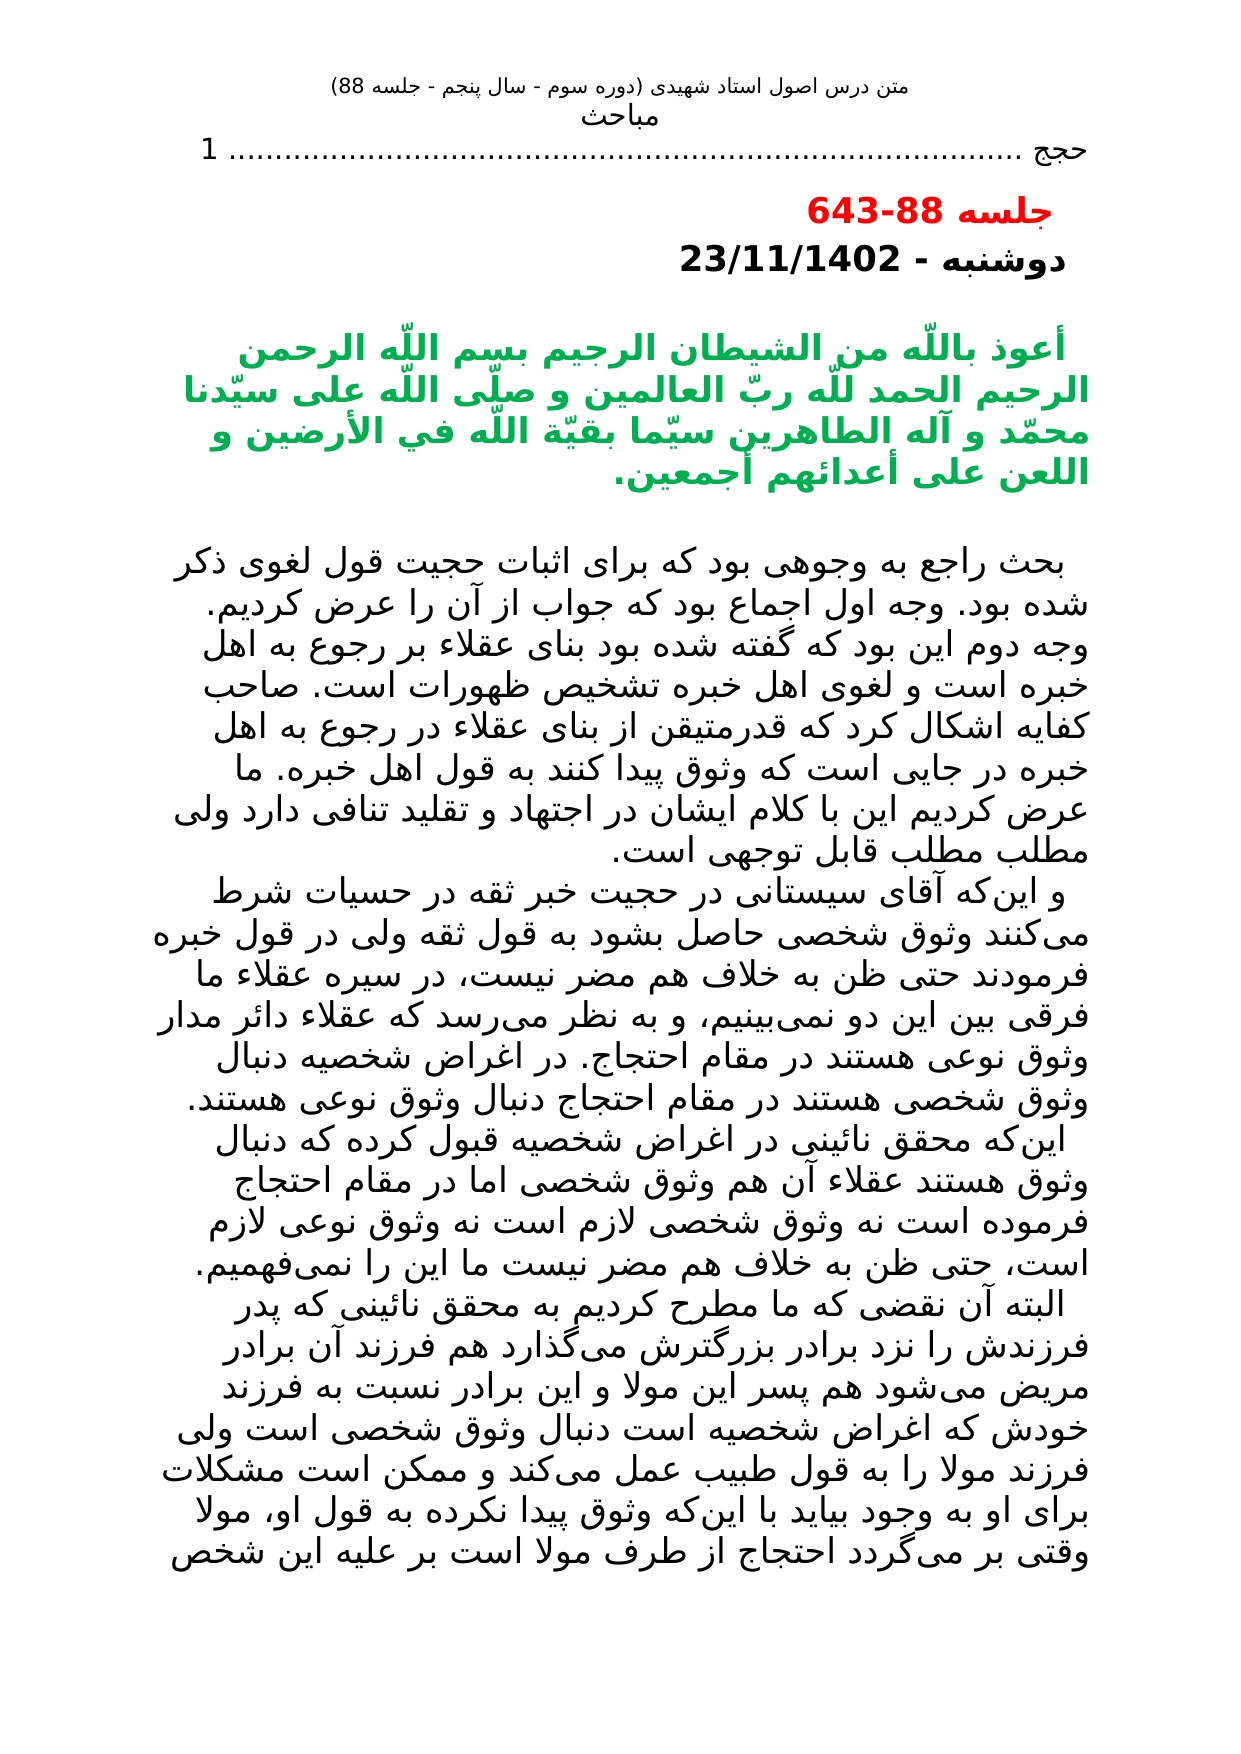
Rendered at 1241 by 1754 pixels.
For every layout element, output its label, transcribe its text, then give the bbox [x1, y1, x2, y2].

subtitle جلسه 88-643 [150, 191, 1090, 232]
text و این‌که آقای سیستانی در حجیت خبر ثقه در حسیات شرط می‌‌کنند وثوق شخصی حاصل بشود به قول ثقه ولی در قول خبره فرمودند حتی ظن به خلاف هم مضر نیست، در سیره عقلاء ما فرقی بین این دو نمی‌بینیم، و به نظر می‌‌رسد که عقلاء دائر مدار وثوق نوعی هستند در مقام احتجاج. در اغراض شخصیه دنبال وثوق شخصی هستند در مقام احتجاج دنبال وثوق نوعی هستند. [150, 871, 1090, 1118]
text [150, 1283, 1090, 1572]
text أعوذ باللّه من الشیطان الرجیم بسم ‌اللّه الرحمن الرحیم الحمد للّه ربّ العالمین و صلّی اللّه علی سیّدنا محمّد و آله الطاهرین سیّما بقیّة اللّه في الأرضین و اللعن علی أعدائهم أجمعین. [150, 328, 1090, 493]
text بحث راجع به وجوهی بود که برای اثبات حجیت قول لغوی ذکر شده بود. وجه اول اجماع بود که جواب از آن را عرض کردیم. وجه دوم این بود که گفته شده بود بنای عقلاء بر رجوع به اهل خبره است و لغوی اهل خبره تشخیص ظهورات است. صاحب کفایه اشکال کرد که قدرمتیقن از بنای عقلاء‌ در رجوع به اهل خبره در جایی است که وثوق پیدا کنند به قول اهل خبره. ما عرض کردیم این با کلام ایشان در اجتهاد و تقلید تنافی دارد ولی مطلب مطلب قابل توجهی است. [150, 541, 1090, 871]
text دو‌شنبه - 23/11/1402 [150, 238, 1090, 279]
text این‌که محقق نائینی در اغراض شخصیه قبول کرده که دنبال وثوق هستند عقلاء آن هم وثوق شخصی اما در مقام احتجاج فرموده است نه وثوق شخصی لازم است نه وثوق نوعی لازم است، حتی ظن به خلاف هم مضر نیست ما این را نمی‌فهمیم. [150, 1118, 1090, 1283]
